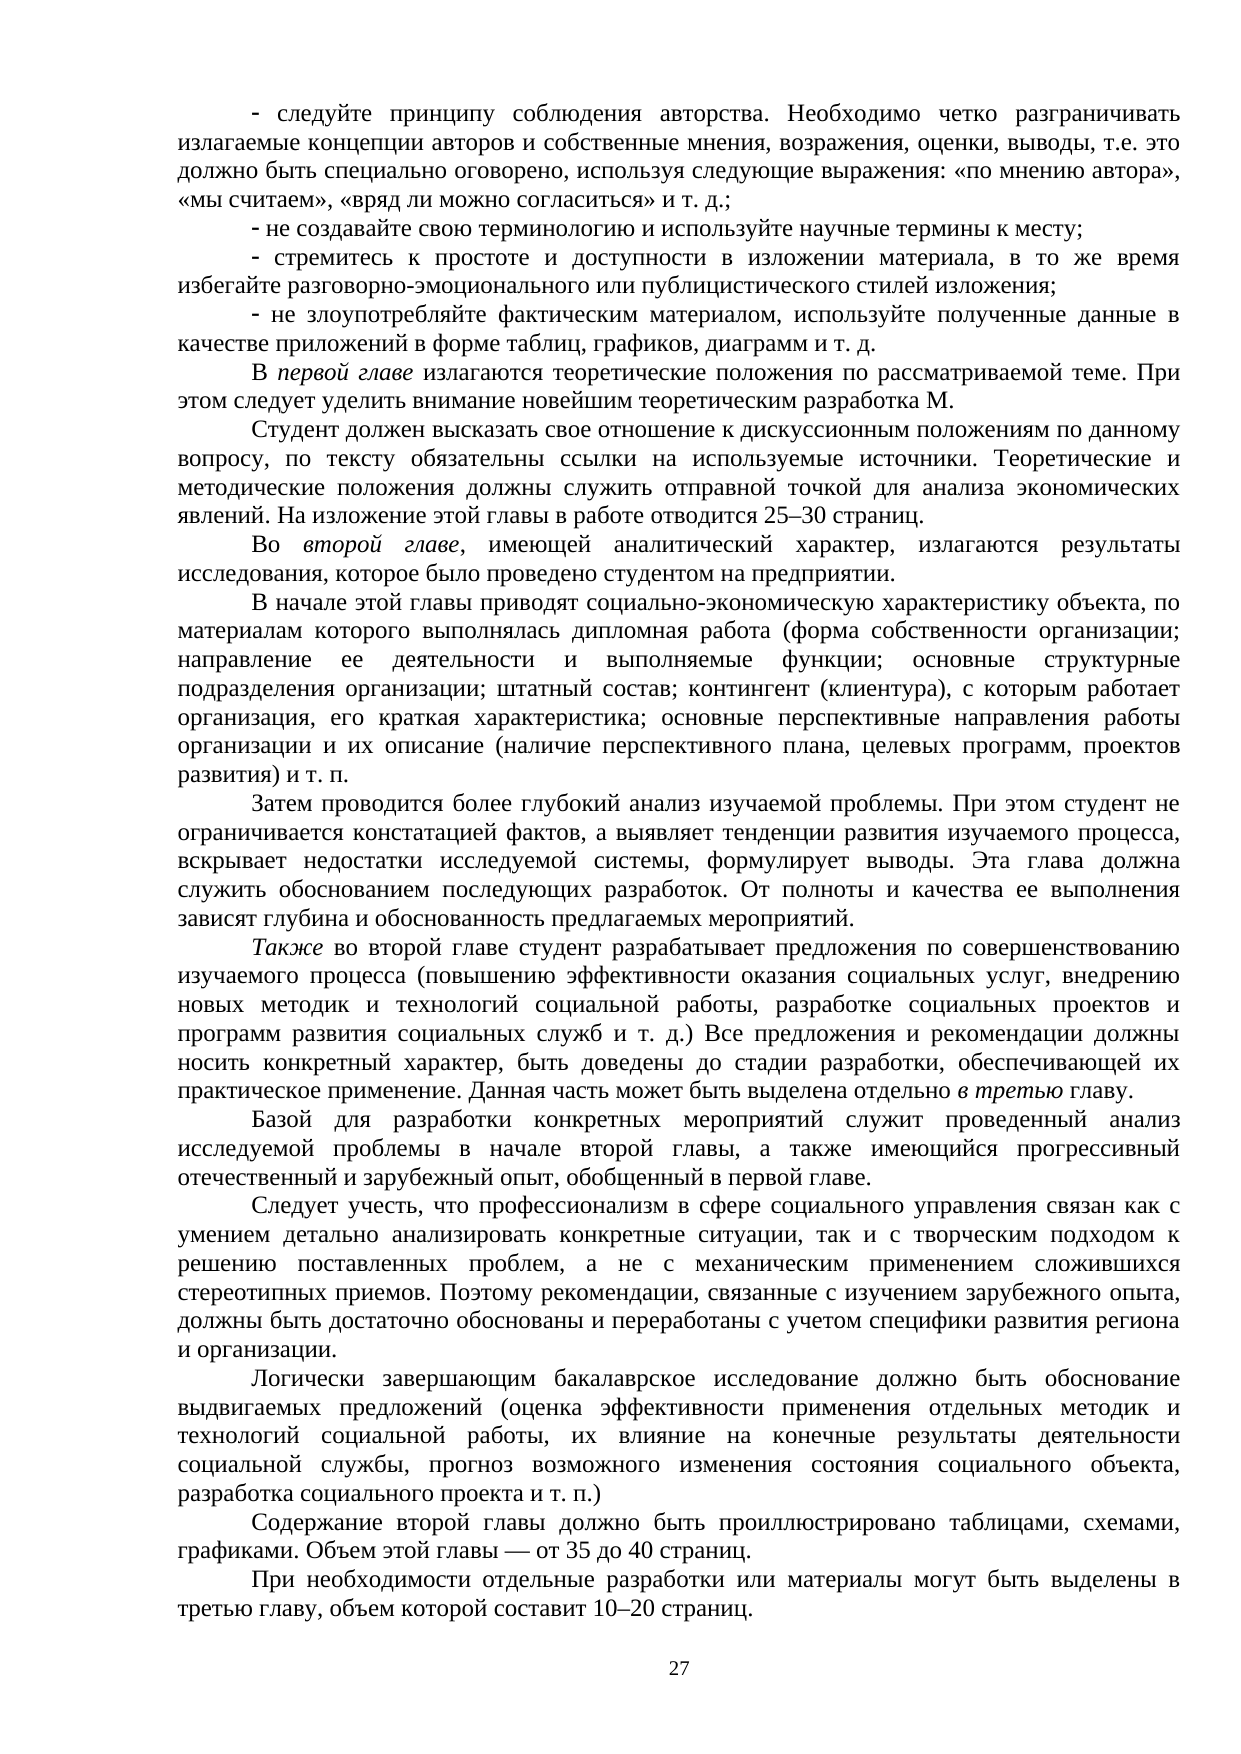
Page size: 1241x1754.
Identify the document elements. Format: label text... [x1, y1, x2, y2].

text Студент должен высказать свое отношение к дискуссионным положениям по данному вопросу, по тексту обязательны ссылки на используемые источники. Теоретические и методические положения должны служить отправной точкой для анализа экономических явлений. На изложение этой главы в работе отводится 25–30 страниц. [177, 414, 1181, 529]
text Также во второй главе студент разрабатывает предложения по совершенствованию изучаемого процесса (повышению эффективности оказания социальных услуг, внедрению новых методик и технологий социальной работы, разработке социальных проектов и программ развития социальных служб и т. д.) Все предложения и рекомендации должны носить конкретный характер, быть доведены до стадии разработки, обеспечивающей их практическое применение. Данная часть может быть выделена отдельно в третью главу. [177, 932, 1181, 1104]
text Базой для разработки конкретных мероприятий служит проведенный анализ исследуемой проблемы в начале второй главы, а также имеющийся прогрессивный отечественный и зарубежный опыт, обобщенный в первой главе. [177, 1104, 1181, 1190]
list следуйте принципу соблюдения авторства. Необходимо четко разграничивать излагаемые концепции авторов и собственные мнения, возражения, оценки, выводы, т.е. это должно быть специально оговорено, используя следующие выражения: «по мнению автора», «мы считаем», «вряд ли можно согласиться» и т. д.; [177, 98, 1181, 213]
text Содержание второй главы должно быть проиллюстрировано таблицами, схемами, графиками. Объем этой главы — от 35 до 40 страниц. [177, 1507, 1181, 1564]
text В начале этой главы приводят социально-экономическую характеристику объекта, по материалам которого выполнялась дипломная работа (форма собственности организации; направление ее деятельности и выполняемые функции; основные структурные подразделения организации; штатный состав; контингент (клиентура), с которым работает организация, его краткая характеристика; основные перспективные направления работы организации и их описание (наличие перспективного плана, целевых программ, проектов развития) и т. п. [177, 587, 1181, 788]
list не злоупотребляйте фактическим материалом, используйте полученные данные в качестве приложений в форме таблиц, графиков, диаграмм и т. д. [177, 299, 1181, 357]
text В первой главе излагаются теоретические положения по рассматриваемой теме. При этом следует уделить внимание новейшим теоретическим разработка М. [177, 357, 1181, 414]
text Затем проводится более глубокий анализ изучаемой проблемы. При этом студент не ограничивается констатацией фактов, а выявляет тенденции развития изучаемого процесса, вскрывает недостатки исследуемой системы, формулирует выводы. Эта глава должна служить обоснованием последующих разработок. От полноты и качества ее выполнения зависят глубина и обоснованность предлагаемых мероприятий. [177, 788, 1181, 932]
text Следует учесть, что профессионализм в сфере социального управления связан как с умением детально анализировать конкретные ситуации, так и с творческим подходом к решению поставленных проблем, а не с механическим применением сложившихся стереотипных приемов. Поэтому рекомендации, связанные с изучением зарубежного опыта, должны быть достаточно обоснованы и переработаны с учетом специфики развития региона и организации. [177, 1190, 1181, 1363]
text При необходимости отдельные разработки или материалы могут быть выделены в третью главу, объем которой составит 10–20 страниц. [177, 1564, 1181, 1622]
text Логически завершающим бакалаврское исследование должно быть обоснование выдвигаемых предложений (оценка эффективности применения отдельных методик и технологий социальной работы, их влияние на конечные результаты деятельности социальной службы, прогноз возможного изменения состояния социального объекта, разработка социального проекта и т. п.) [177, 1363, 1181, 1507]
list не создавайте свою терминологию и используйте научные термины к месту; [177, 213, 1181, 242]
text Во второй главе, имеющей аналитический характер, излагаются результаты исследования, которое было проведено студентом на предприятии. [177, 529, 1181, 587]
list стремитесь к простоте и доступности в изложении материала, в то же время избегайте разговорно-эмоционального или публицистического стилей изложения; [177, 242, 1181, 299]
